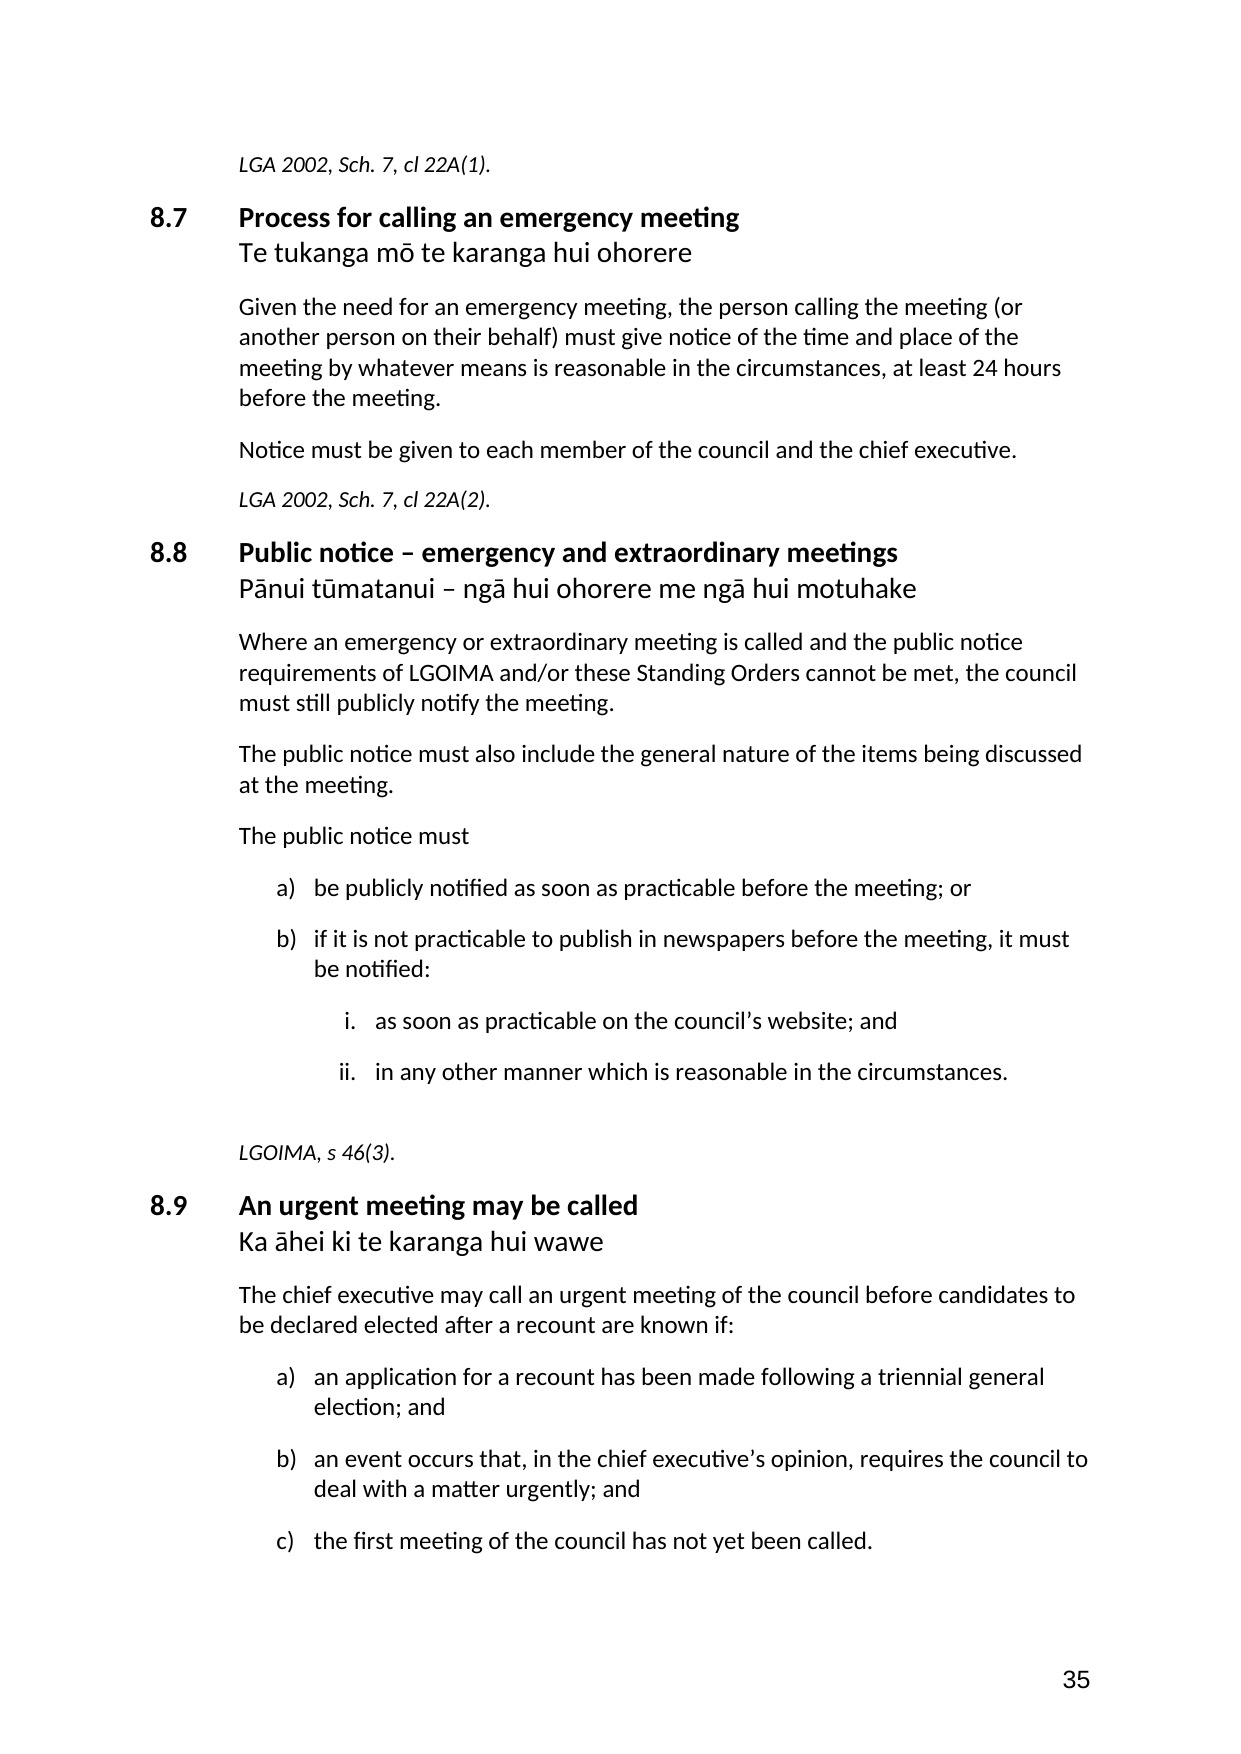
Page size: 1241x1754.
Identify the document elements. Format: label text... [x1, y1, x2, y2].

list as soon as practicable on the council’s website; and [356, 1005, 1090, 1036]
text LGOIMA, s 46(3). [239, 1138, 1090, 1166]
text The chief executive may call an urgent meeting of the council before candidates to be declared elected after a recount are known if: [239, 1279, 1090, 1340]
list an event occurs that, in the chief executive’s opinion, requires the council to deal with a matter urgently; and [276, 1443, 1090, 1504]
subtitle Public notice – emergency and extraordinary meetings [150, 534, 1090, 570]
list the first meeting of the council has not yet been called. [276, 1525, 1090, 1555]
text Notice must be given to each member of the council and the chief executive. [239, 434, 1090, 464]
list in any other manner which is reasonable in the circumstances. [356, 1056, 1090, 1087]
subtitle Process for calling an emergency meeting [150, 199, 1090, 234]
text LGA 2002, Sch. 7, cl 22A(2). [239, 485, 1090, 513]
text Pānui tūmatanui – ngā hui ohorere me ngā hui motuhake [239, 570, 1090, 605]
text Where an emergency or extraordinary meeting is called and the public notice requirements of LGOIMA and/or these Standing Orders cannot be met, the council must still publicly notify the meeting. [239, 626, 1090, 718]
text Te tukanga mō te karanga hui ohorere [239, 234, 1090, 270]
list if it is not practicable to publish in newspapers before the meeting, it must be notified: [276, 923, 1090, 984]
list be publicly notified as soon as practicable before the meeting; or [276, 872, 1090, 902]
text Given the need for an emergency meeting, the person calling the meeting (or another person on their behalf) must give notice of the time and place of the meeting by whatever means is reasonable in the circumstances, at least 24 hours before the meeting. [239, 291, 1090, 413]
text LGA 2002, Sch. 7, cl 22A(1). [239, 150, 1090, 178]
list an application for a recount has been made following a triennial general election; and [276, 1361, 1090, 1422]
subtitle An urgent meeting may be called [150, 1187, 1090, 1223]
text The public notice must [239, 820, 1090, 851]
text The public notice must also include the general nature of the items being discussed at the meeting. [239, 738, 1090, 799]
text Ka āhei ki te karanga hui wawe [164, 1223, 1090, 1258]
